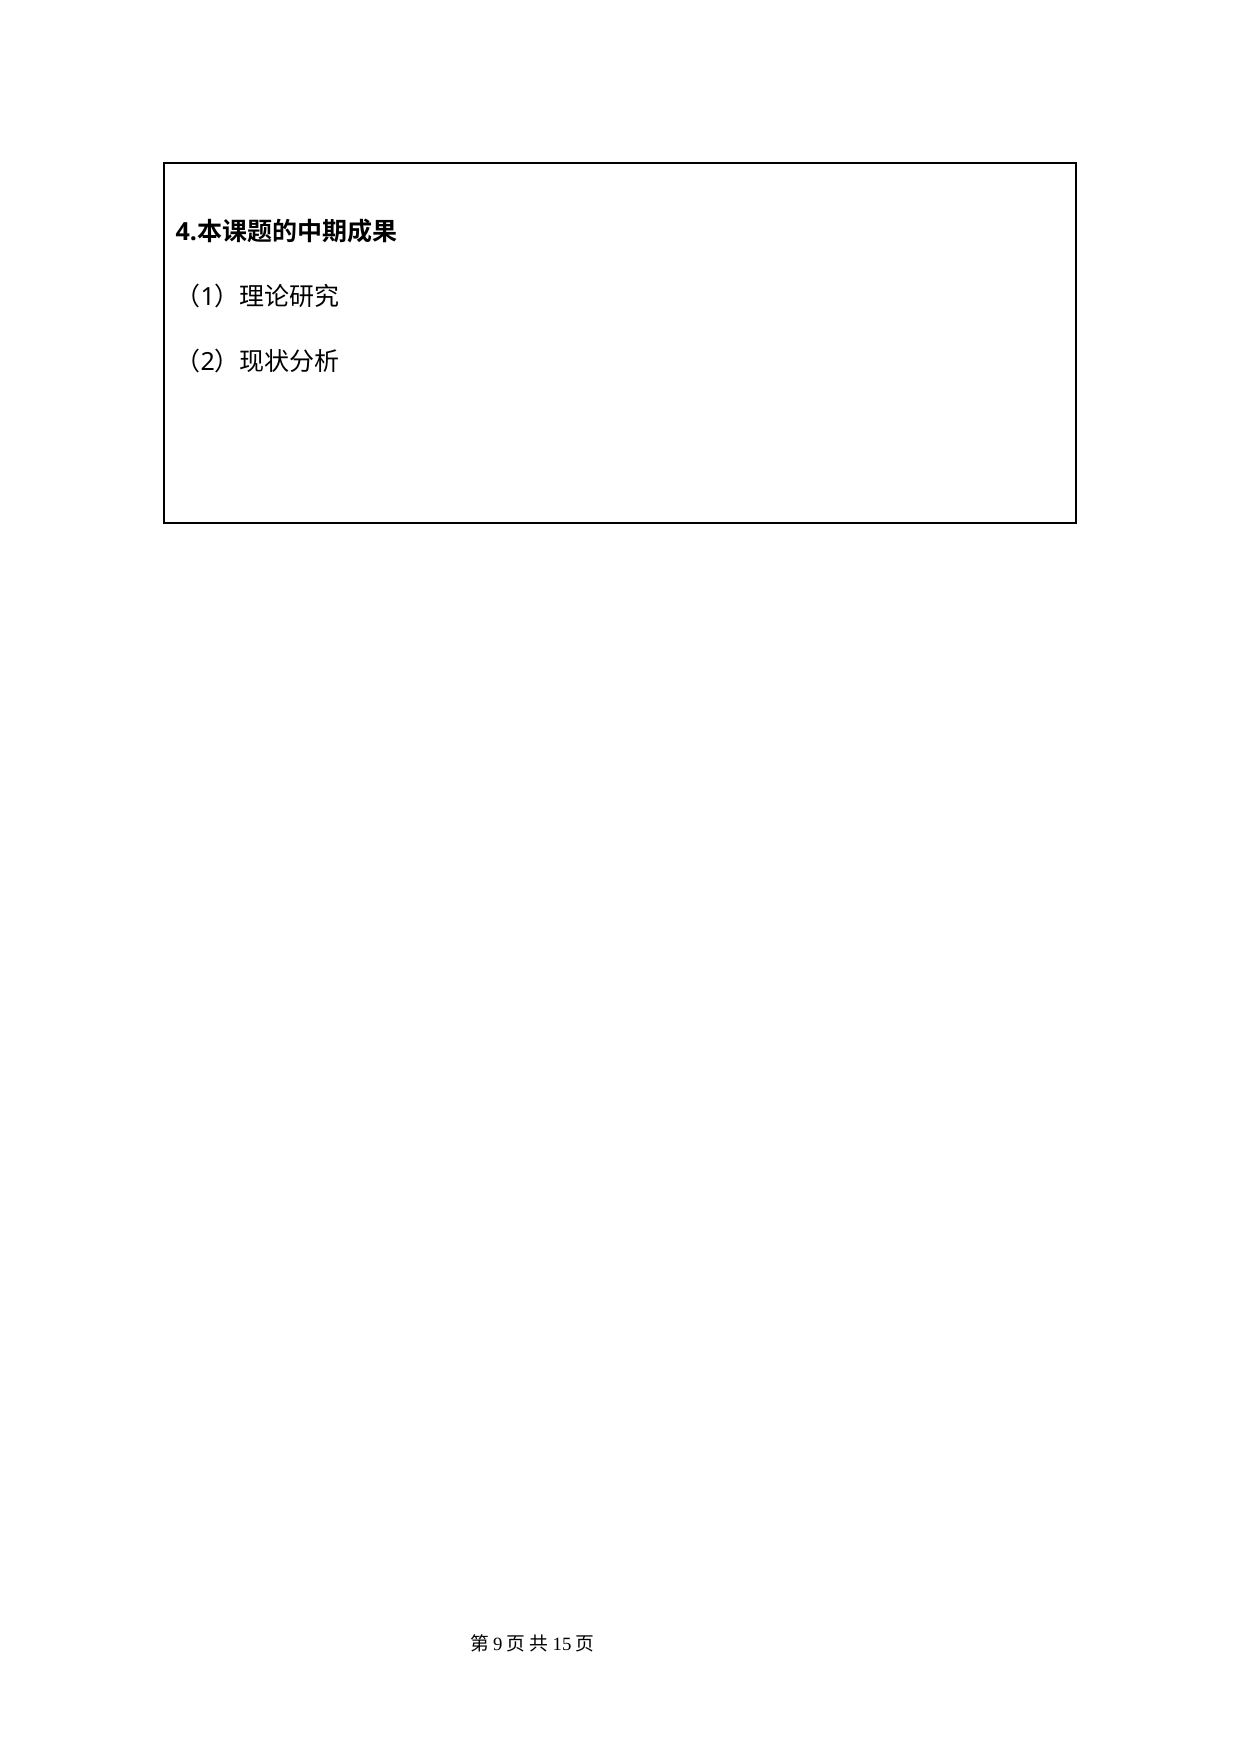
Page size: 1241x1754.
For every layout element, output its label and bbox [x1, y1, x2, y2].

table_cell [165, 164, 1075, 522]
